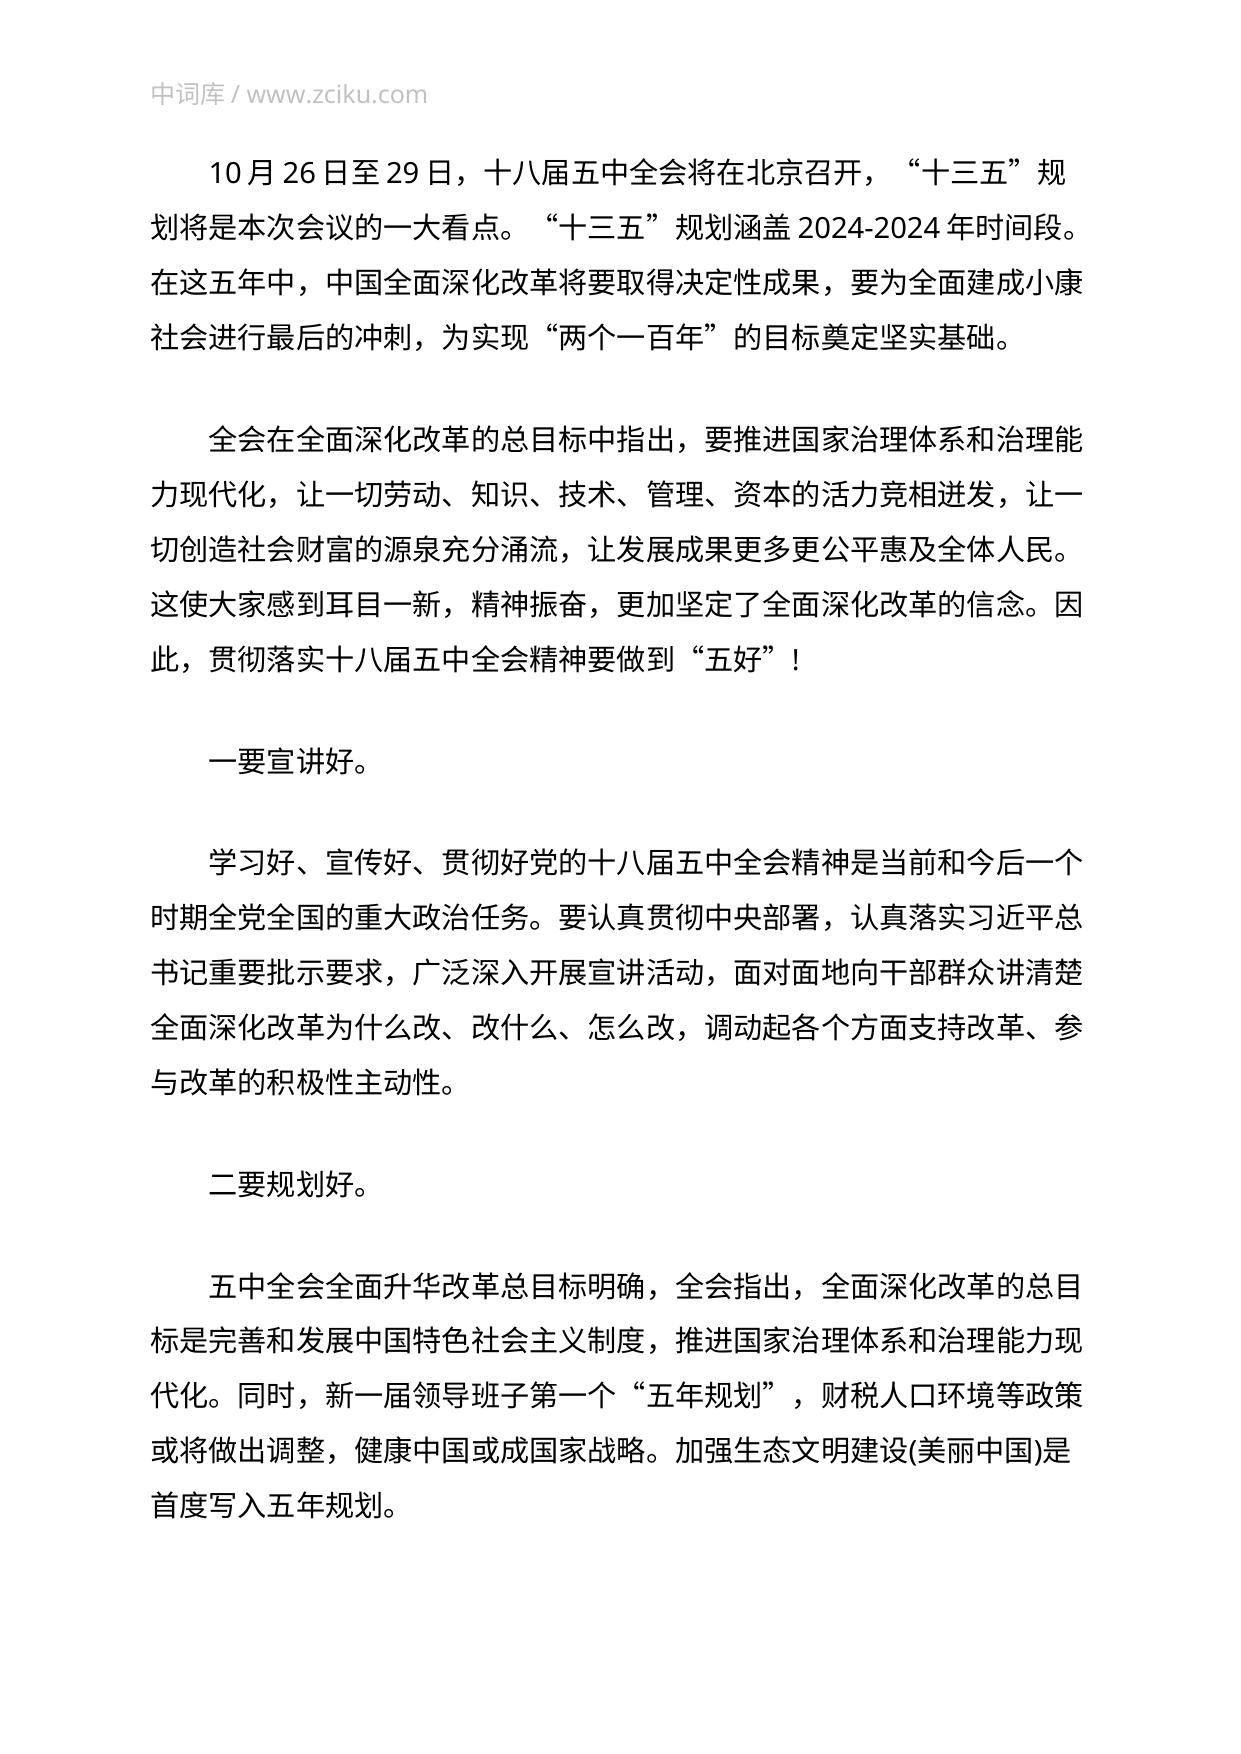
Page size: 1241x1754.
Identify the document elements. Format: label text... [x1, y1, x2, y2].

text 二要规划好。 [150, 1161, 1090, 1204]
text 学习好、宣传好、贯彻好党的十八届五中全会精神是当前和今后一个时期全党全国的重大政治任务。要认真贯彻中央部署，认真落实习近平总书记重要批示要求，广泛深入开展宣讲活动，面对面地向干部群众讲清楚全面深化改革为什么改、改什么、怎么改，调动起各个方面支持改革、参与改革的积极性主动性。 [150, 840, 1090, 1102]
text 五中全会全面升华改革总目标明确，全会指出，全面深化改革的总目标是完善和发展中国特色社会主义制度，推进国家治理体系和治理能力现代化。同时，新一届领导班子第一个“五年规划”，财税人口环境等政策或将做出调整，健康中国或成国家战略。加强生态文明建设(美丽中国)是首度写入五年规划。 [150, 1263, 1090, 1525]
text 10月26日至29日，十八届五中全会将在北京召开，“十三五”规划将是本次会议的一大看点。“十三五”规划涵盖2024-2024年时间段。在这五年中，中国全面深化改革将要取得决定性成果，要为全面建成小康社会进行最后的冲刺，为实现“两个一百年”的目标奠定坚实基础。 [150, 150, 1090, 357]
text 全会在全面深化改革的总目标中指出，要推进国家治理体系和治理能力现代化，让一切劳动、知识、技术、管理、资本的活力竞相迸发，让一切创造社会财富的源泉充分涌流，让发展成果更多更公平惠及全体人民。这使大家感到耳目一新，精神振奋，更加坚定了全面深化改革的信念。因此，贯彻落实十八届五中全会精神要做到“五好”! [150, 417, 1090, 679]
text 一要宣讲好。 [150, 738, 1090, 781]
